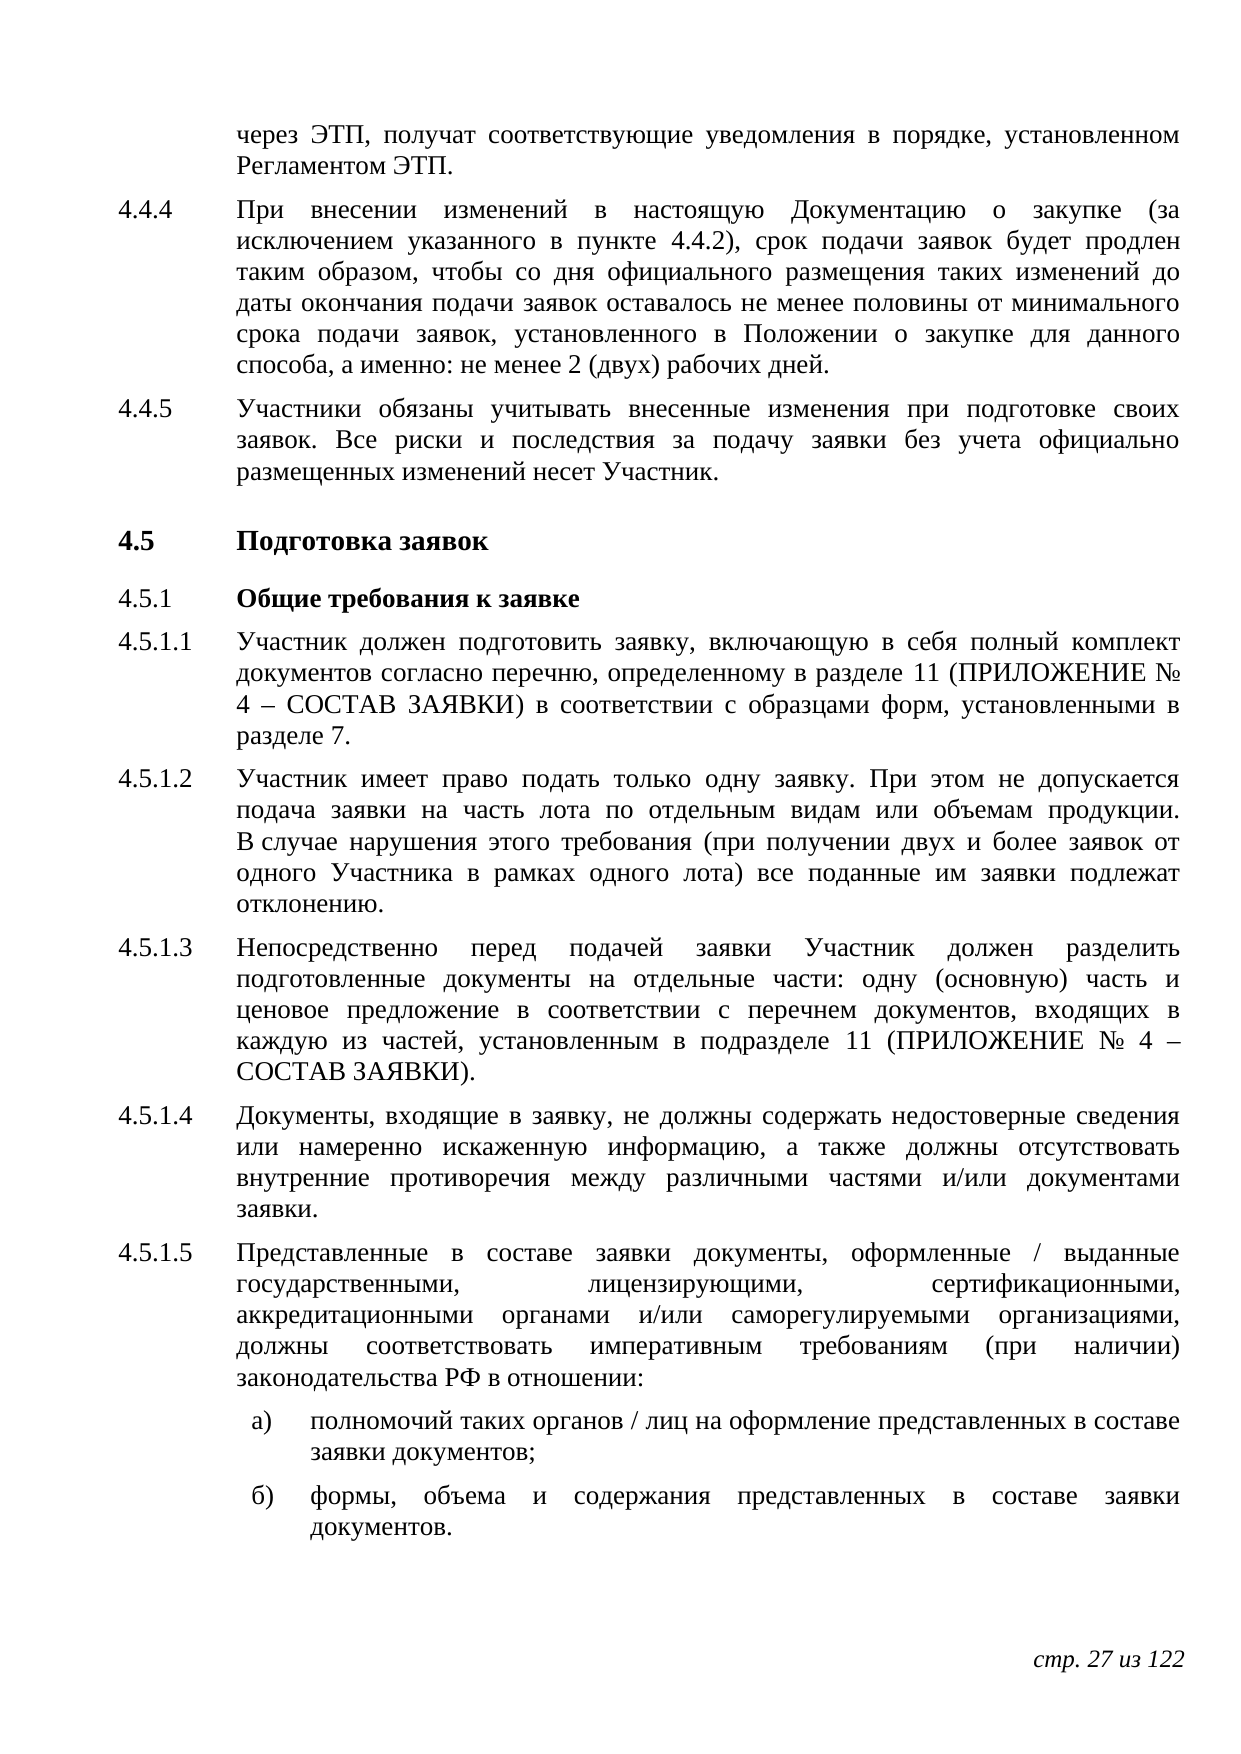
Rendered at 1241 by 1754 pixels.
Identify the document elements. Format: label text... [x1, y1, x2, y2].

text При внесении изменений в настоящую Документацию о закупке (за исключением указанного в пункте 4.4.2), срок подачи заявок будет продлен таким образом, чтобы со дня официального размещения таких изменений до даты окончания подачи заявок оставалось не менее половины от минимального срока подачи заявок, установленного в Положении о закупке для данного способа, а именно: не менее 2 (двух) рабочих дней. [118, 193, 1181, 380]
text Представленные в составе заявки документы, оформленные / выданные государственными, лицензирующими, сертификационными, аккредитационными органами и/или саморегулируемыми организациями, должны соответствовать императивным требованиям (при наличии) законодательства РФ в отношении: [118, 1236, 1181, 1392]
list Участник имеет право подать только одну заявку. При этом не допускается подача заявки на часть лота по отдельным видам или объемам продукции. В случае нарушения этого требования (при получении двух и более заявок от одного Участника в рамках одного лота) все поданные им заявки подлежат отклонению. [118, 762, 1181, 918]
list формы, объема и содержания представленных в составе заявки документов. [251, 1479, 1181, 1541]
subtitle Подготовка заявок [118, 523, 1181, 557]
list полномочий таких органов / лиц на оформление представленных в составе заявки документов; [251, 1404, 1181, 1467]
text Документы, входящие в заявку, не должны содержать недостоверные сведения или намеренно искаженную информацию, а также должны отсутствовать внутренние противоречия между различными частями и/или документами заявки. [118, 1099, 1181, 1223]
list Непосредственно перед подачей заявки Участник должен разделить подготовленные документы на отдельные части: одну (основную) часть и ценовое предложение в соответствии с перечнем документов, входящих в каждую из частей, установленным в подразделе 11 (ПРИЛОЖЕНИЕ № 4 – СОСТАВ ЗАЯВКИ). [118, 931, 1181, 1086]
list Участник должен подготовить заявку, включающую в себя полный комплект документов согласно перечню, определенному в разделе 11 (ПРИЛОЖЕНИЕ № 4 – СОСТАВ ЗАЯВКИ) в соответствии с образцами форм, установленными в разделе 7. [118, 625, 1181, 750]
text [118, 118, 1181, 180]
text Общие требования к заявке [118, 582, 1181, 613]
text Участники обязаны учитывать внесенные изменения при подготовке своих заявок. Все риски и последствия за подачу заявки без учета официально размещенных изменений несет Участник. [118, 392, 1181, 486]
